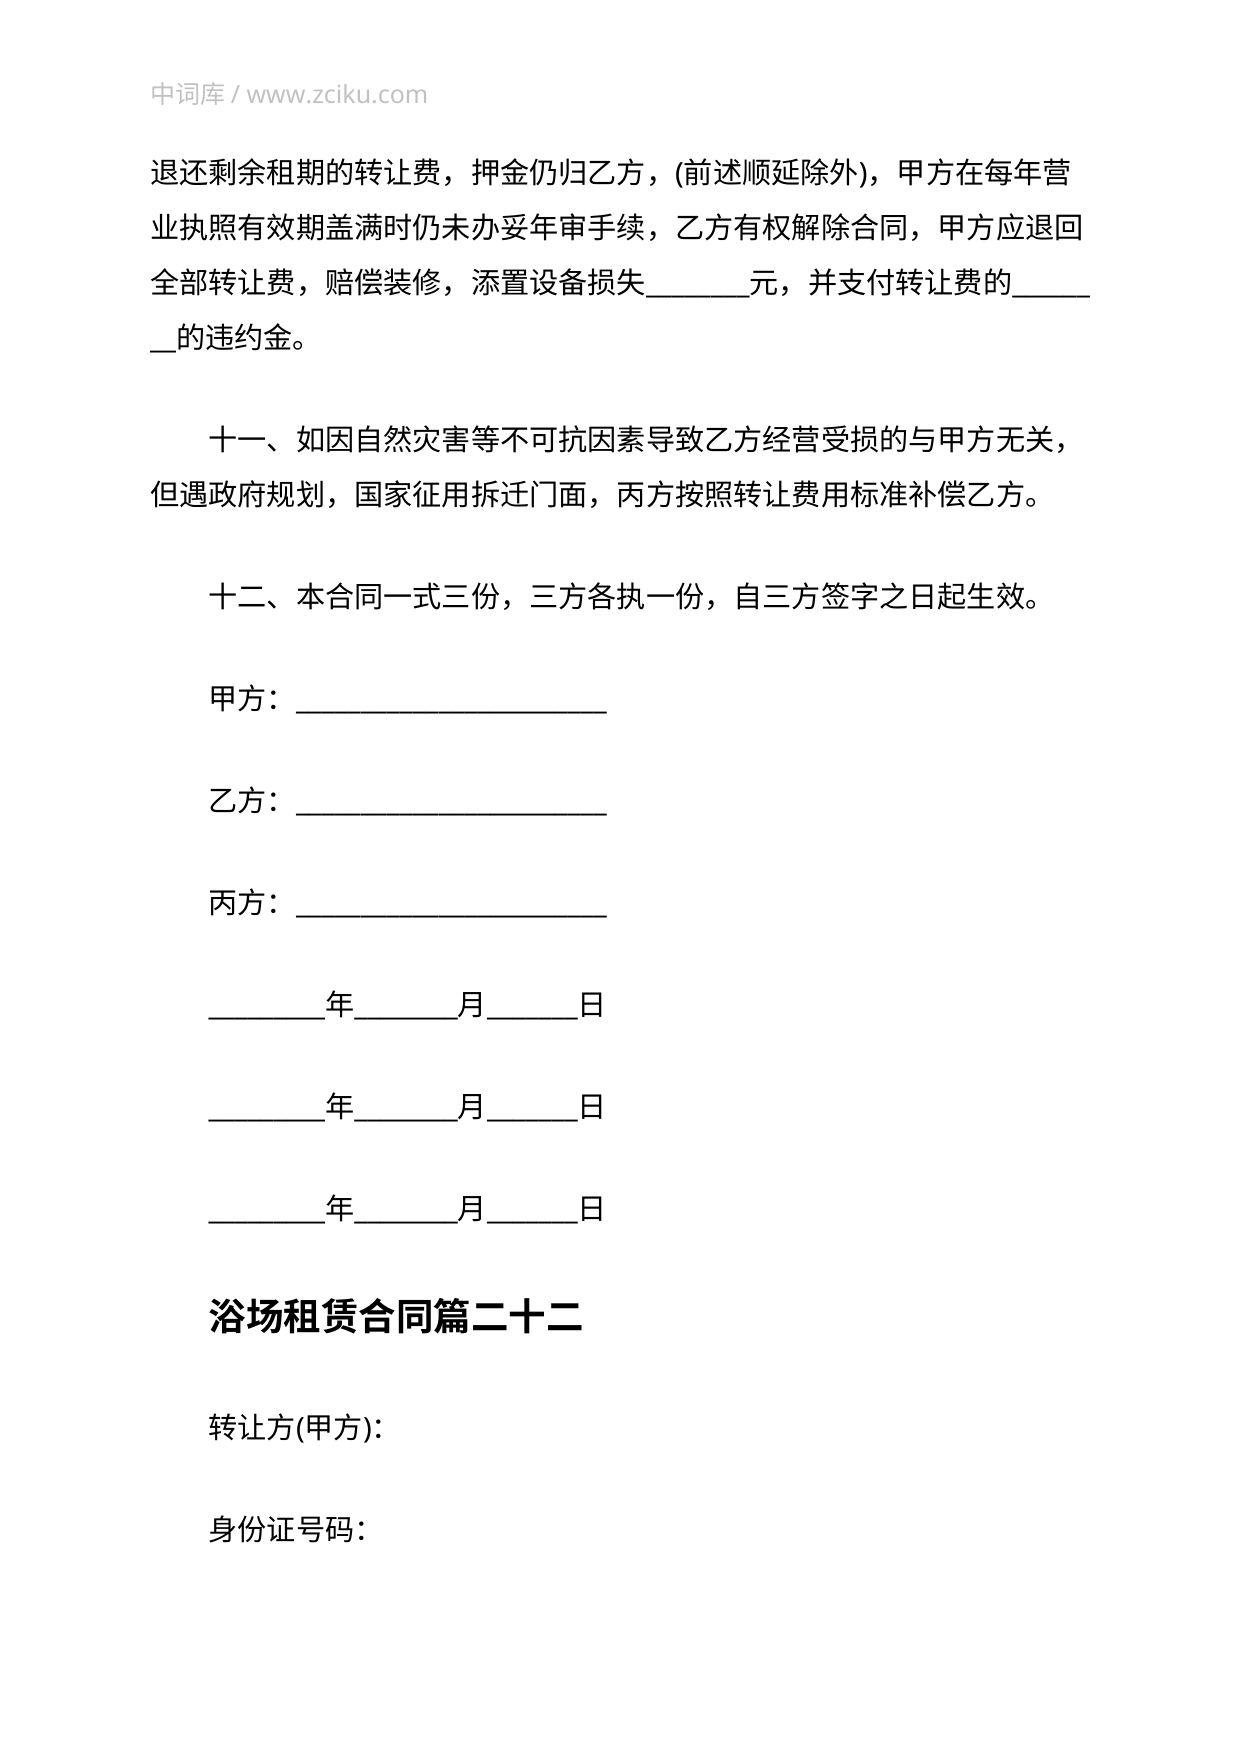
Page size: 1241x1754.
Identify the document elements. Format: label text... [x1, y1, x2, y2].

text 丙方：________________________ [150, 879, 1090, 922]
text 浴场租赁合同篇二十二 [150, 1287, 1090, 1341]
text 十二、本合同一式三份，三方各执一份，自三方签字之日起生效。 [150, 573, 1090, 616]
text 身份证号码： [150, 1507, 1090, 1549]
text _________年________月_______日 [150, 1185, 1090, 1228]
text 转让方(甲方)： [150, 1404, 1090, 1447]
text _________年________月_______日 [150, 981, 1090, 1024]
text 乙方：________________________ [150, 777, 1090, 820]
text 甲方：________________________ [150, 675, 1090, 718]
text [150, 150, 1090, 357]
text 十一、如因自然灾害等不可抗因素导致乙方经营受损的与甲方无关，但遇政府规划，国家征用拆迁门面，丙方按照转让费用标准补偿乙方。 [150, 417, 1090, 514]
text _________年________月_______日 [150, 1083, 1090, 1126]
